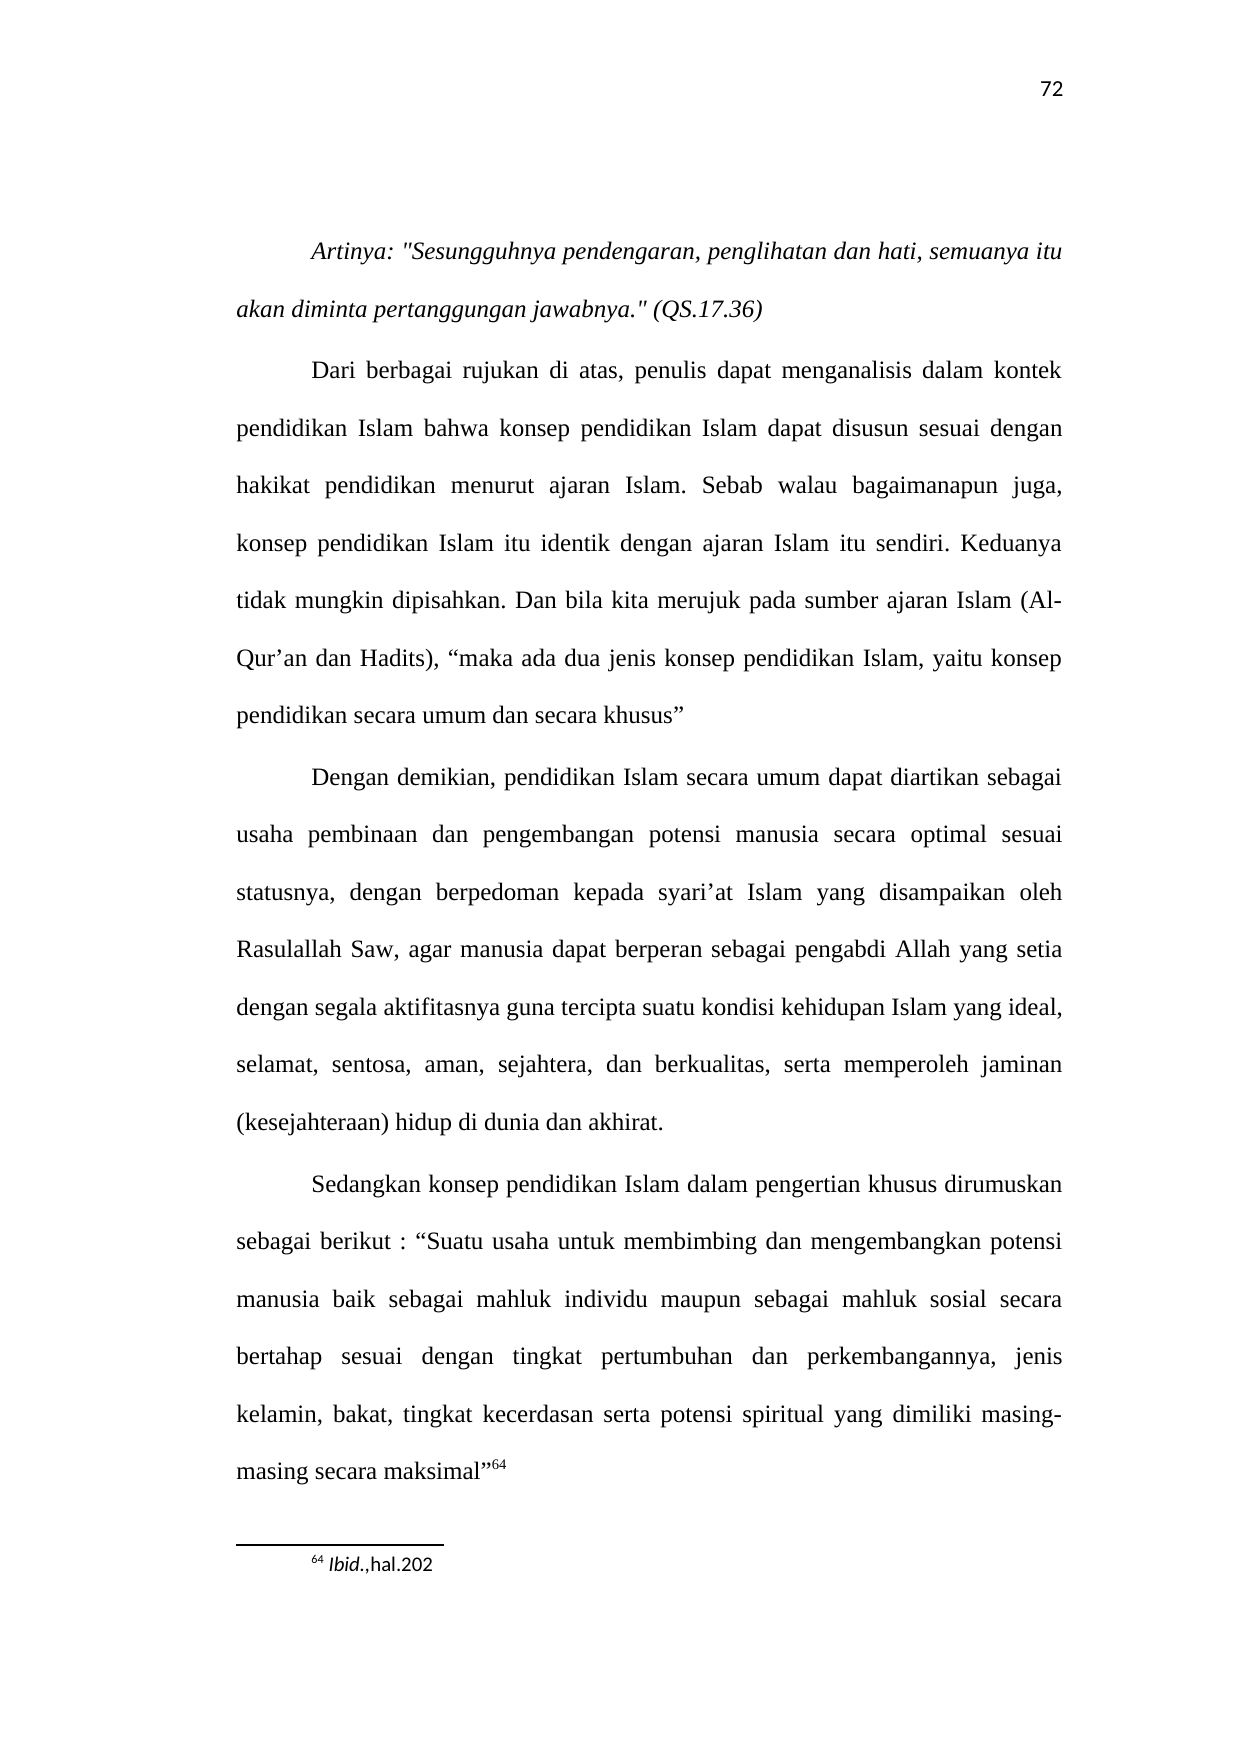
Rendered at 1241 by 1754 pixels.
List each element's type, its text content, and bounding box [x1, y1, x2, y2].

text Artinya: "Sesungguhnya pendengaran, penglihatan dan hati, semuanya itu akan diminta pertanggungan jawabnya." (QS.17.36) [236, 236, 1063, 322]
text Dengan demikian, pendidikan Islam secara umum dapat diartikan sebagai usaha pembinaan dan pengembangan potensi manusia secara optimal sesuai statusnya, dengan berpedoman kepada syari’at Islam yang disampaikan oleh Rasulallah Saw, agar manusia dapat berperan sebagai pengabdi Allah yang setia dengan segala aktifitasnya guna tercipta suatu kondisi kehidupan Islam yang ideal, selamat, sentosa, aman, sejahtera, dan berkualitas, serta memperoleh jaminan (kesejahteraan) hidup di dunia dan akhirat. [236, 762, 1063, 1136]
text Dari berbagai rujukan di atas, penulis dapat menganalisis dalam kontek pendidikan Islam bahwa konsep pendidikan Islam dapat disusun sesuai dengan hakikat pendidikan menurut ajaran Islam. Sebab walau bagaimanapun juga, konsep pendidikan Islam itu identik dengan ajaran Islam itu sendiri. Keduanya tidak mungkin dipisahkan. Dan bila kita merujuk pada sumber ajaran Islam (Al-Qur’an dan Hadits), “maka ada dua jenis konsep pendidikan Islam, yaitu konsep pendidikan secara umum dan secara khusus” [236, 355, 1063, 729]
text Sedangkan konsep pendidikan Islam dalam pengertian khusus dirumuskan sebagai berikut : “Suatu usaha untuk membimbing dan mengembangkan potensi manusia baik sebagai mahluk individu maupun sebagai mahluk sosial secara bertahap sesuai dengan tingkat pertumbuhan dan perkembangannya, jenis kelamin, bakat, tingkat kecerdasan serta potensi spiritual yang dimiliki masing-masing secara maksimal” [236, 1169, 1063, 1485]
